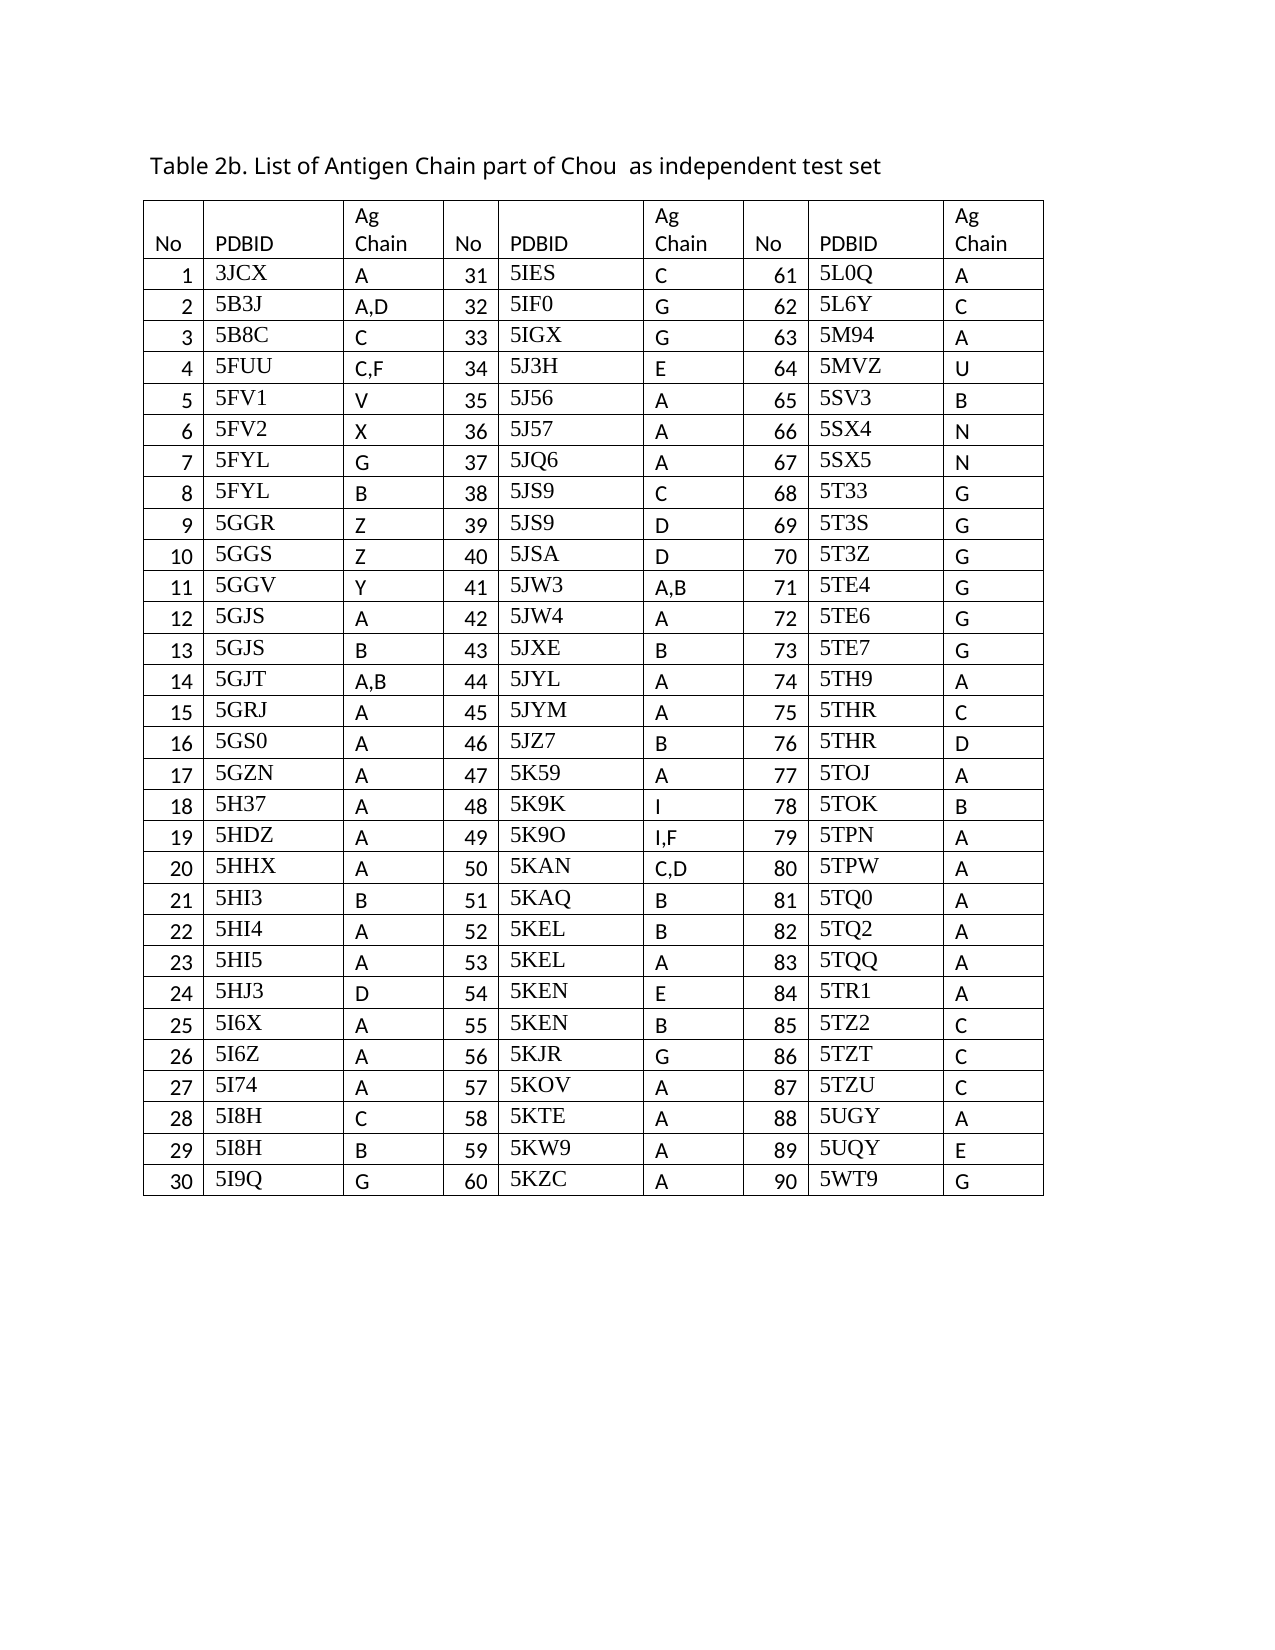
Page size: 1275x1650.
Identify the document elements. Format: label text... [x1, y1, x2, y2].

table_cell 29 [144, 1134, 203, 1164]
table_cell A [644, 602, 743, 632]
table_cell 1 [144, 259, 203, 289]
table_cell 5JW3 [499, 571, 643, 601]
table_cell 59 [444, 1134, 498, 1164]
table_cell 5I74 [204, 1071, 343, 1101]
table_cell 5M94 [809, 321, 943, 351]
table_cell B [644, 727, 743, 757]
table_cell 21 [144, 884, 203, 914]
table_cell 48 [444, 790, 498, 820]
table_cell 5JSA [499, 540, 643, 570]
table_cell 37 [444, 446, 498, 476]
table_cell G [344, 446, 443, 476]
table_cell 67 [744, 446, 808, 476]
table_cell 40 [444, 540, 498, 570]
table_header PDBID [499, 201, 643, 257]
table_cell A [344, 1040, 443, 1070]
table_cell A [644, 1165, 743, 1195]
table_cell C [344, 1102, 443, 1132]
table_cell 76 [744, 727, 808, 757]
table_cell A [344, 1071, 443, 1101]
table_cell 5HDZ [204, 821, 343, 851]
table_cell A [644, 415, 743, 445]
table_cell G [644, 290, 743, 320]
table_cell C [644, 259, 743, 289]
table_cell G [644, 1040, 743, 1070]
table_cell B [644, 915, 743, 945]
table_cell 5KOV [499, 1071, 643, 1101]
table_cell 5UQY [809, 1134, 943, 1164]
table_cell E [644, 352, 743, 382]
table_cell 25 [144, 1009, 203, 1039]
table_cell 19 [144, 821, 203, 851]
table_cell 5IES [499, 259, 643, 289]
table_header No [444, 201, 498, 257]
table_cell 5HI5 [204, 946, 343, 976]
table_cell 5HJ3 [204, 977, 343, 1007]
table_cell 28 [144, 1102, 203, 1132]
table_cell 5KAQ [499, 884, 643, 914]
table_cell 5TOK [809, 790, 943, 820]
table_cell 5KW9 [499, 1134, 643, 1164]
table_cell 35 [444, 384, 498, 414]
table_cell 5JS9 [499, 477, 643, 507]
table_cell 5FUU [204, 352, 343, 382]
table_cell A [644, 1102, 743, 1132]
table_cell 5TZ2 [809, 1009, 943, 1039]
table_cell 5HI4 [204, 915, 343, 945]
table_cell 87 [744, 1071, 808, 1101]
table_cell 5SV3 [809, 384, 943, 414]
table_cell 5TQ2 [809, 915, 943, 945]
table_cell A [344, 259, 443, 289]
table_cell 5KJR [499, 1040, 643, 1070]
table_cell C [644, 477, 743, 507]
table_cell 22 [144, 915, 203, 945]
table_cell G [944, 571, 1043, 601]
table_cell 84 [744, 977, 808, 1007]
table_cell 5WT9 [809, 1165, 943, 1195]
table_cell 5T3S [809, 509, 943, 539]
table_cell 44 [444, 665, 498, 695]
table_cell 5KEL [499, 915, 643, 945]
table_cell G [944, 634, 1043, 664]
table_cell B [644, 634, 743, 664]
table_cell 5KEN [499, 977, 643, 1007]
table_cell 55 [444, 1009, 498, 1039]
table_cell 5UGY [809, 1102, 943, 1132]
table_cell 50 [444, 852, 498, 882]
table_cell 5I6X [204, 1009, 343, 1039]
table_cell 75 [744, 696, 808, 726]
table_cell 73 [744, 634, 808, 664]
table_cell B [344, 634, 443, 664]
table_cell D [644, 509, 743, 539]
table_cell 72 [744, 602, 808, 632]
table_cell A [944, 977, 1043, 1007]
table_cell 11 [144, 571, 203, 601]
table_cell 57 [444, 1071, 498, 1101]
table_cell Z [344, 509, 443, 539]
table_cell 5TE4 [809, 571, 943, 601]
table_cell 5HHX [204, 852, 343, 882]
table_cell 5J57 [499, 415, 643, 445]
table_cell 61 [744, 259, 808, 289]
table_cell 5GJT [204, 665, 343, 695]
table_cell A [944, 1102, 1043, 1132]
table_cell A [644, 1071, 743, 1101]
table_cell A [644, 1134, 743, 1164]
table_cell 5JW4 [499, 602, 643, 632]
table_cell 4 [144, 352, 203, 382]
table_cell 70 [744, 540, 808, 570]
table_cell 63 [744, 321, 808, 351]
table_cell A [344, 602, 443, 632]
table_cell 5JYM [499, 696, 643, 726]
table_cell 5IF0 [499, 290, 643, 320]
table_cell I,F [644, 821, 743, 851]
table_cell 8 [144, 477, 203, 507]
table_cell 5I6Z [204, 1040, 343, 1070]
table_cell C [944, 1009, 1043, 1039]
table_cell G [944, 477, 1043, 507]
table_cell 5SX5 [809, 446, 943, 476]
table_cell A,B [644, 571, 743, 601]
table_cell B [944, 384, 1043, 414]
table_cell X [344, 415, 443, 445]
table_cell 5GGS [204, 540, 343, 570]
table_header No [744, 201, 808, 257]
table_cell 26 [144, 1040, 203, 1070]
table_cell A [644, 696, 743, 726]
table_cell U [944, 352, 1043, 382]
table_cell A [344, 915, 443, 945]
table_cell 58 [444, 1102, 498, 1132]
table_cell 52 [444, 915, 498, 945]
table_cell 5TQ0 [809, 884, 943, 914]
table_cell A [944, 884, 1043, 914]
table_cell 83 [744, 946, 808, 976]
table_cell 5T33 [809, 477, 943, 507]
table_cell 56 [444, 1040, 498, 1070]
table_cell 42 [444, 602, 498, 632]
table_cell C,D [644, 852, 743, 882]
table_cell B [344, 477, 443, 507]
table_cell 86 [744, 1040, 808, 1070]
table_cell A [944, 759, 1043, 789]
table_cell 64 [744, 352, 808, 382]
table_cell 30 [144, 1165, 203, 1195]
table_cell 5K59 [499, 759, 643, 789]
table_cell 69 [744, 509, 808, 539]
table_cell 53 [444, 946, 498, 976]
table_cell G [944, 540, 1043, 570]
table_cell 5FV1 [204, 384, 343, 414]
table_cell C [944, 696, 1043, 726]
table_cell A [944, 665, 1043, 695]
table_cell 5GJS [204, 634, 343, 664]
table_cell A [344, 1009, 443, 1039]
table_cell G [644, 321, 743, 351]
table_cell 5THR [809, 696, 943, 726]
table_cell G [344, 1165, 443, 1195]
table_cell 74 [744, 665, 808, 695]
table_cell 5L0Q [809, 259, 943, 289]
table_cell 45 [444, 696, 498, 726]
table_cell N [944, 415, 1043, 445]
table_cell 16 [144, 727, 203, 757]
table_cell B [644, 1009, 743, 1039]
table_cell 81 [744, 884, 808, 914]
table_cell 5I8H [204, 1102, 343, 1132]
table_cell 5TOJ [809, 759, 943, 789]
table_cell C [944, 1071, 1043, 1101]
table_cell 5T3Z [809, 540, 943, 570]
table_cell 38 [444, 477, 498, 507]
table_cell A [944, 915, 1043, 945]
table_cell 5HI3 [204, 884, 343, 914]
table_cell 5TZT [809, 1040, 943, 1070]
table_cell A [344, 790, 443, 820]
table_cell 66 [744, 415, 808, 445]
table_cell 60 [444, 1165, 498, 1195]
table_cell A [344, 852, 443, 882]
table_cell 10 [144, 540, 203, 570]
table_cell 5K9K [499, 790, 643, 820]
table_cell A [344, 946, 443, 976]
table_cell C [944, 1040, 1043, 1070]
table_cell A [644, 759, 743, 789]
table_cell 6 [144, 415, 203, 445]
table_cell B [344, 884, 443, 914]
table_cell 24 [144, 977, 203, 1007]
table_cell B [944, 790, 1043, 820]
table_cell 46 [444, 727, 498, 757]
table_cell 41 [444, 571, 498, 601]
table_cell A [944, 852, 1043, 882]
table_cell E [644, 977, 743, 1007]
table_cell 5I9Q [204, 1165, 343, 1195]
table_cell 5THR [809, 727, 943, 757]
table_cell 5TPW [809, 852, 943, 882]
table_cell 5K9O [499, 821, 643, 851]
table_cell 54 [444, 977, 498, 1007]
table_cell 5JQ6 [499, 446, 643, 476]
table_cell 32 [444, 290, 498, 320]
table_cell D [344, 977, 443, 1007]
table_header PDBID [204, 201, 343, 257]
table_cell 5TQQ [809, 946, 943, 976]
table_cell 5KEL [499, 946, 643, 976]
table_cell D [644, 540, 743, 570]
table_cell 90 [744, 1165, 808, 1195]
table_cell 5 [144, 384, 203, 414]
table_cell 5FYL [204, 477, 343, 507]
table_cell 39 [444, 509, 498, 539]
table_cell 15 [144, 696, 203, 726]
table_cell 20 [144, 852, 203, 882]
table_cell 5B8C [204, 321, 343, 351]
table_header PDBID [809, 201, 943, 257]
table_cell 65 [744, 384, 808, 414]
table_cell 31 [444, 259, 498, 289]
table_cell 34 [444, 352, 498, 382]
table_cell I [644, 790, 743, 820]
table_cell 14 [144, 665, 203, 695]
table_cell A [344, 696, 443, 726]
table_cell 5J56 [499, 384, 643, 414]
table_cell A [944, 321, 1043, 351]
table_cell 82 [744, 915, 808, 945]
table_cell 13 [144, 634, 203, 664]
table_cell 5JS9 [499, 509, 643, 539]
table_cell 12 [144, 602, 203, 632]
table_cell 49 [444, 821, 498, 851]
table_header Ag Chain [644, 201, 743, 257]
table_cell 5JYL [499, 665, 643, 695]
table_cell 7 [144, 446, 203, 476]
table_cell A [944, 821, 1043, 851]
table_cell 18 [144, 790, 203, 820]
table_cell 5TR1 [809, 977, 943, 1007]
table_cell 5KTE [499, 1102, 643, 1132]
table_cell 5J3H [499, 352, 643, 382]
table_cell 43 [444, 634, 498, 664]
table_cell 77 [744, 759, 808, 789]
table_cell E [944, 1134, 1043, 1164]
table_header No [144, 201, 203, 257]
table_cell 79 [744, 821, 808, 851]
table_header Ag Chain [344, 201, 443, 257]
table_cell G [944, 509, 1043, 539]
table_cell 2 [144, 290, 203, 320]
table_cell 5FV2 [204, 415, 343, 445]
table_cell 5KZC [499, 1165, 643, 1195]
table_cell D [944, 727, 1043, 757]
table_cell 3JCX [204, 259, 343, 289]
table_cell N [944, 446, 1043, 476]
table_cell A [344, 821, 443, 851]
table_cell A,D [344, 290, 443, 320]
table_cell Y [344, 571, 443, 601]
table_cell 5GJS [204, 602, 343, 632]
table_header Ag Chain [944, 201, 1043, 257]
table_cell Z [344, 540, 443, 570]
table_cell C,F [344, 352, 443, 382]
table_cell 88 [744, 1102, 808, 1132]
table_cell 5GGR [204, 509, 343, 539]
table_cell 5TZU [809, 1071, 943, 1101]
table_cell 5JXE [499, 634, 643, 664]
table_cell B [644, 884, 743, 914]
table_cell 47 [444, 759, 498, 789]
table_cell 71 [744, 571, 808, 601]
table_cell 5H37 [204, 790, 343, 820]
table_cell 5MVZ [809, 352, 943, 382]
table_cell 5JZ7 [499, 727, 643, 757]
table_cell 5KAN [499, 852, 643, 882]
table_cell A [644, 665, 743, 695]
table_cell 5B3J [204, 290, 343, 320]
table_cell A [944, 946, 1043, 976]
table_cell 5TPN [809, 821, 943, 851]
table_cell 89 [744, 1134, 808, 1164]
table_cell 68 [744, 477, 808, 507]
table_cell 27 [144, 1071, 203, 1101]
table_cell C [944, 290, 1043, 320]
table_cell 85 [744, 1009, 808, 1039]
table_cell 33 [444, 321, 498, 351]
table_cell A [344, 759, 443, 789]
table_cell A [644, 946, 743, 976]
text Table 2b. List of Antigen Chain part of Chou as independent test set [150, 150, 1125, 181]
table_cell 62 [744, 290, 808, 320]
table_cell A [344, 727, 443, 757]
table_cell 5I8H [204, 1134, 343, 1164]
table_cell 80 [744, 852, 808, 882]
table_cell B [344, 1134, 443, 1164]
table_cell 9 [144, 509, 203, 539]
table_cell A [644, 446, 743, 476]
table_cell G [944, 602, 1043, 632]
table_cell 51 [444, 884, 498, 914]
table_cell A [944, 259, 1043, 289]
table_cell C [344, 321, 443, 351]
table_cell 23 [144, 946, 203, 976]
table_cell G [944, 1165, 1043, 1195]
table_cell V [344, 384, 443, 414]
table_cell 5TE6 [809, 602, 943, 632]
table_cell 5GRJ [204, 696, 343, 726]
table_cell 5IGX [499, 321, 643, 351]
table_cell A [644, 384, 743, 414]
table_cell A,B [344, 665, 443, 695]
table_cell 5GS0 [204, 727, 343, 757]
table_cell 17 [144, 759, 203, 789]
table_cell 5GZN [204, 759, 343, 789]
table_cell 5FYL [204, 446, 343, 476]
table_cell 36 [444, 415, 498, 445]
table_cell 5SX4 [809, 415, 943, 445]
table_cell 5TH9 [809, 665, 943, 695]
table_cell 5KEN [499, 1009, 643, 1039]
table_cell 5L6Y [809, 290, 943, 320]
table_cell 5TE7 [809, 634, 943, 664]
table_cell 3 [144, 321, 203, 351]
table_cell 5GGV [204, 571, 343, 601]
table_cell 78 [744, 790, 808, 820]
